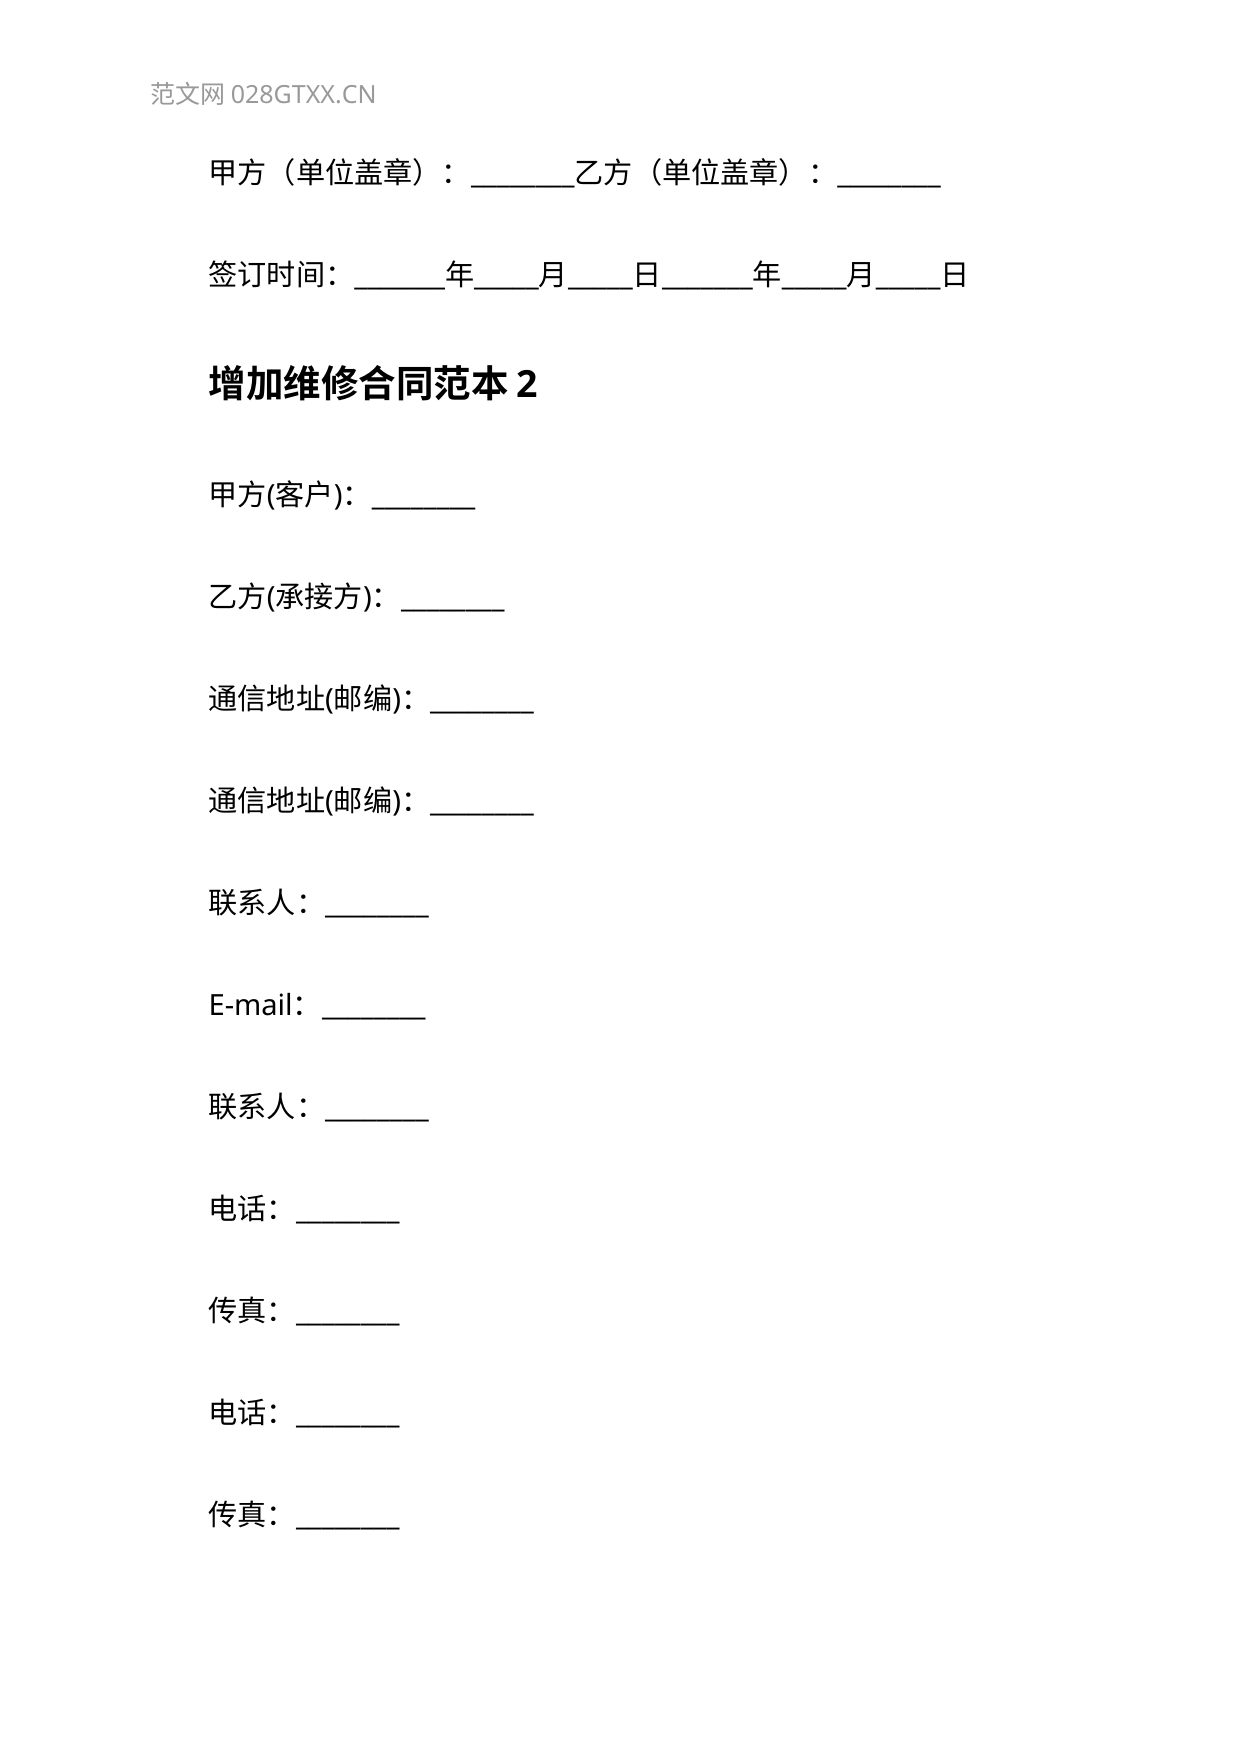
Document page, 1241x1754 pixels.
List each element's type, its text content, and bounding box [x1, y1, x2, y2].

text E-mail：________ [150, 981, 1090, 1024]
text 签订时间：_______年_____月_____日_______年_____月_____日 [150, 252, 1090, 294]
text 甲方（单位盖章）：________乙方（单位盖章）：________ [150, 150, 1090, 192]
text 通信地址(邮编)：________ [150, 777, 1090, 820]
text 电话：________ [150, 1389, 1090, 1432]
text 联系人：________ [150, 879, 1090, 922]
text 通信地址(邮编)：________ [150, 676, 1090, 718]
text 联系人：________ [150, 1083, 1090, 1126]
text 传真：________ [150, 1287, 1090, 1330]
text 增加维修合同范本2 [150, 354, 1090, 408]
text 乙方(承接方)：________ [150, 573, 1090, 616]
text 传真：________ [150, 1491, 1090, 1534]
text 甲方(客户)：________ [150, 472, 1090, 514]
text 电话：________ [150, 1185, 1090, 1228]
